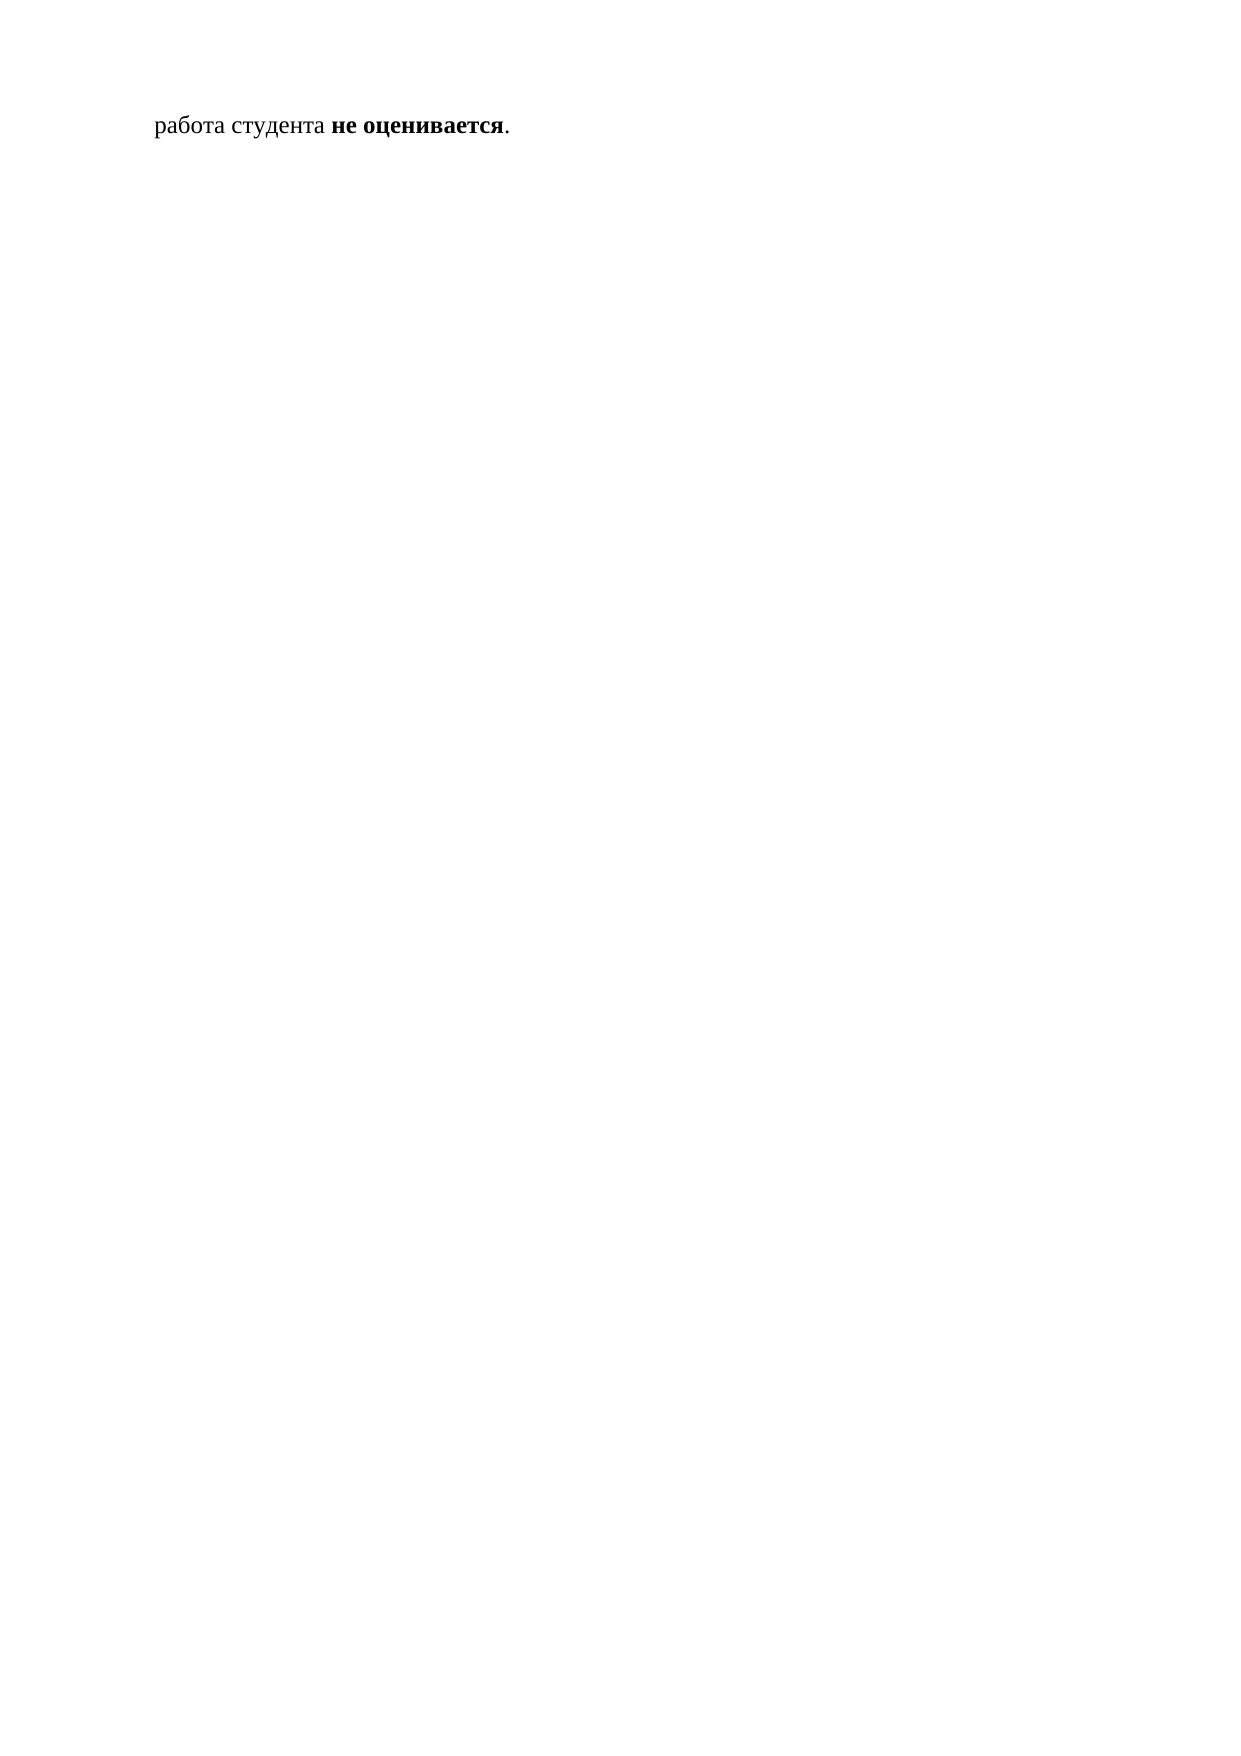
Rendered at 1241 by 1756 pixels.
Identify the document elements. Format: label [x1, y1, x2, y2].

text [154, 110, 1176, 139]
